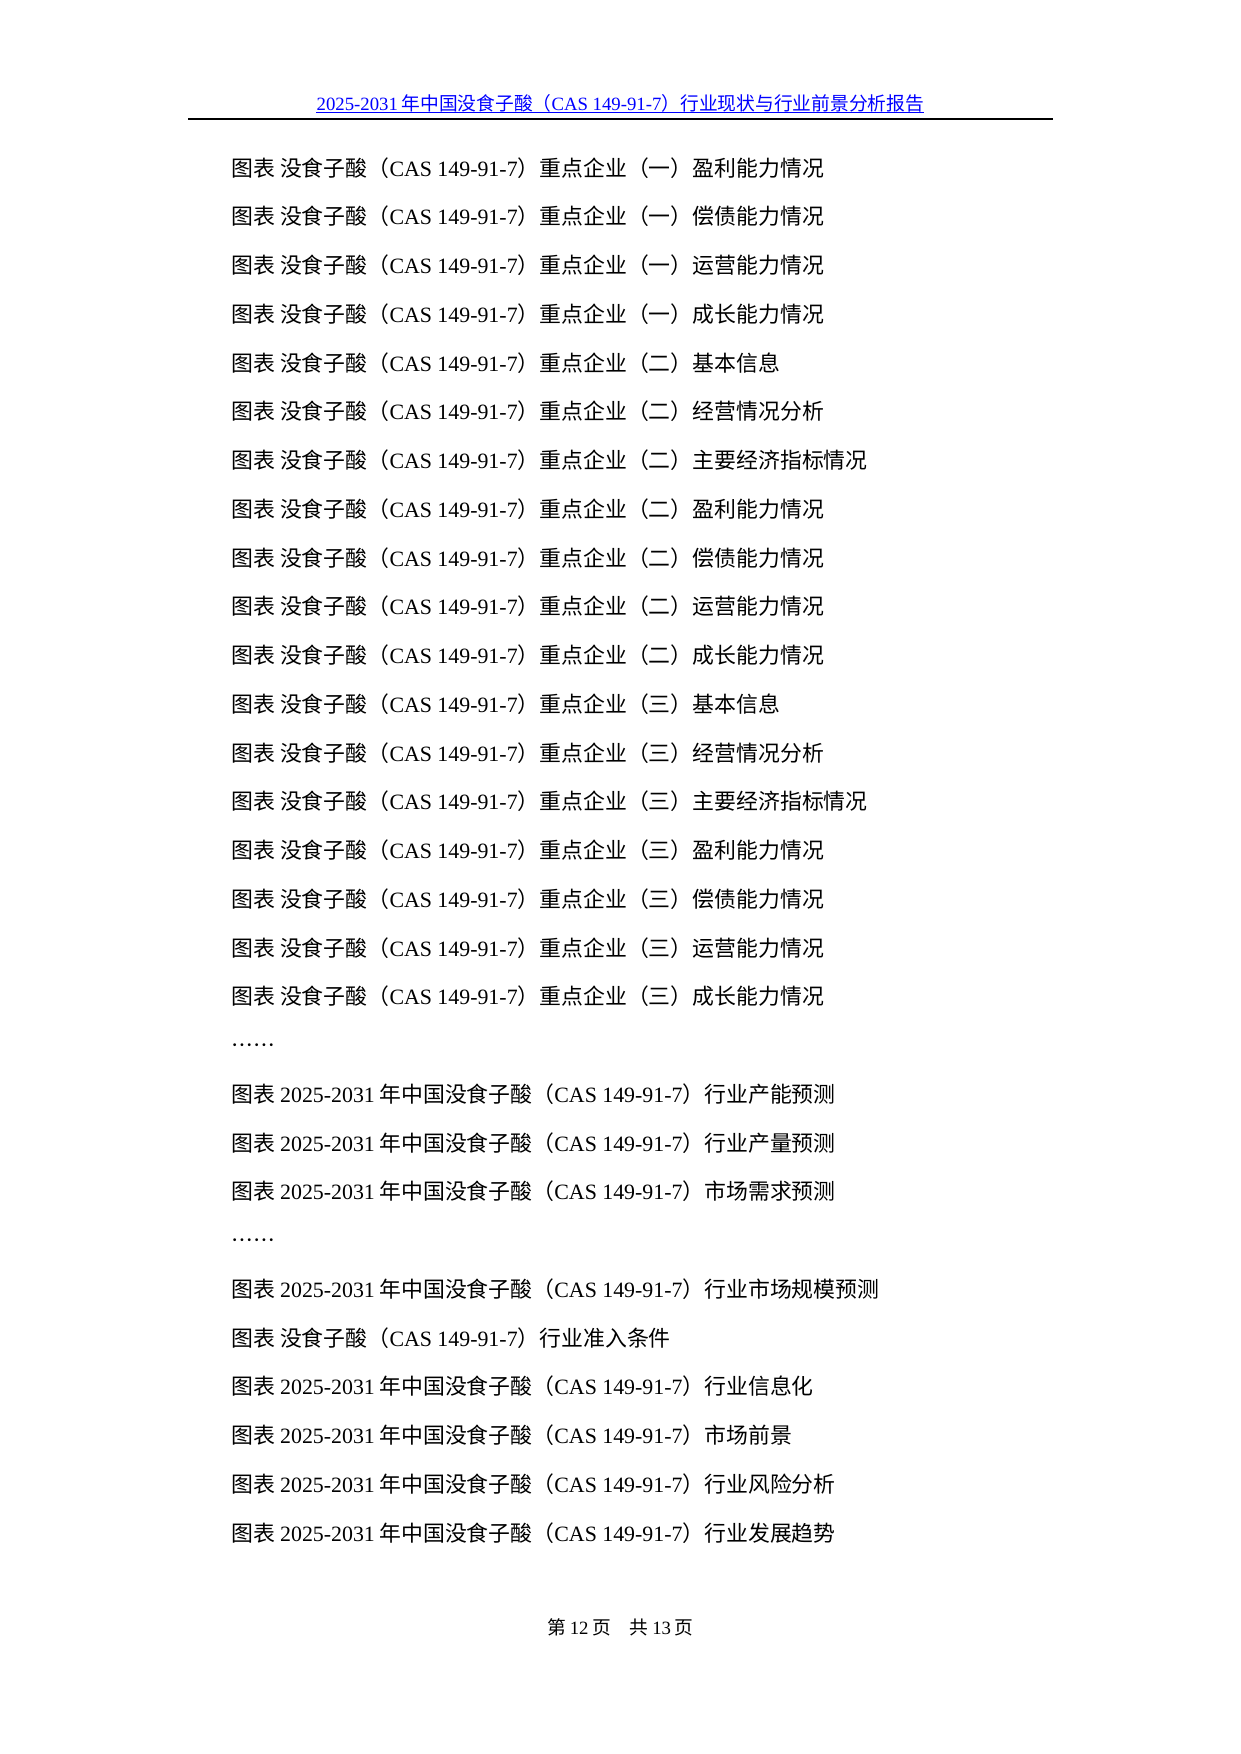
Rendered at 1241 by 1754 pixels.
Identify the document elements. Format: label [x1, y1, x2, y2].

text [187, 150, 1053, 1548]
